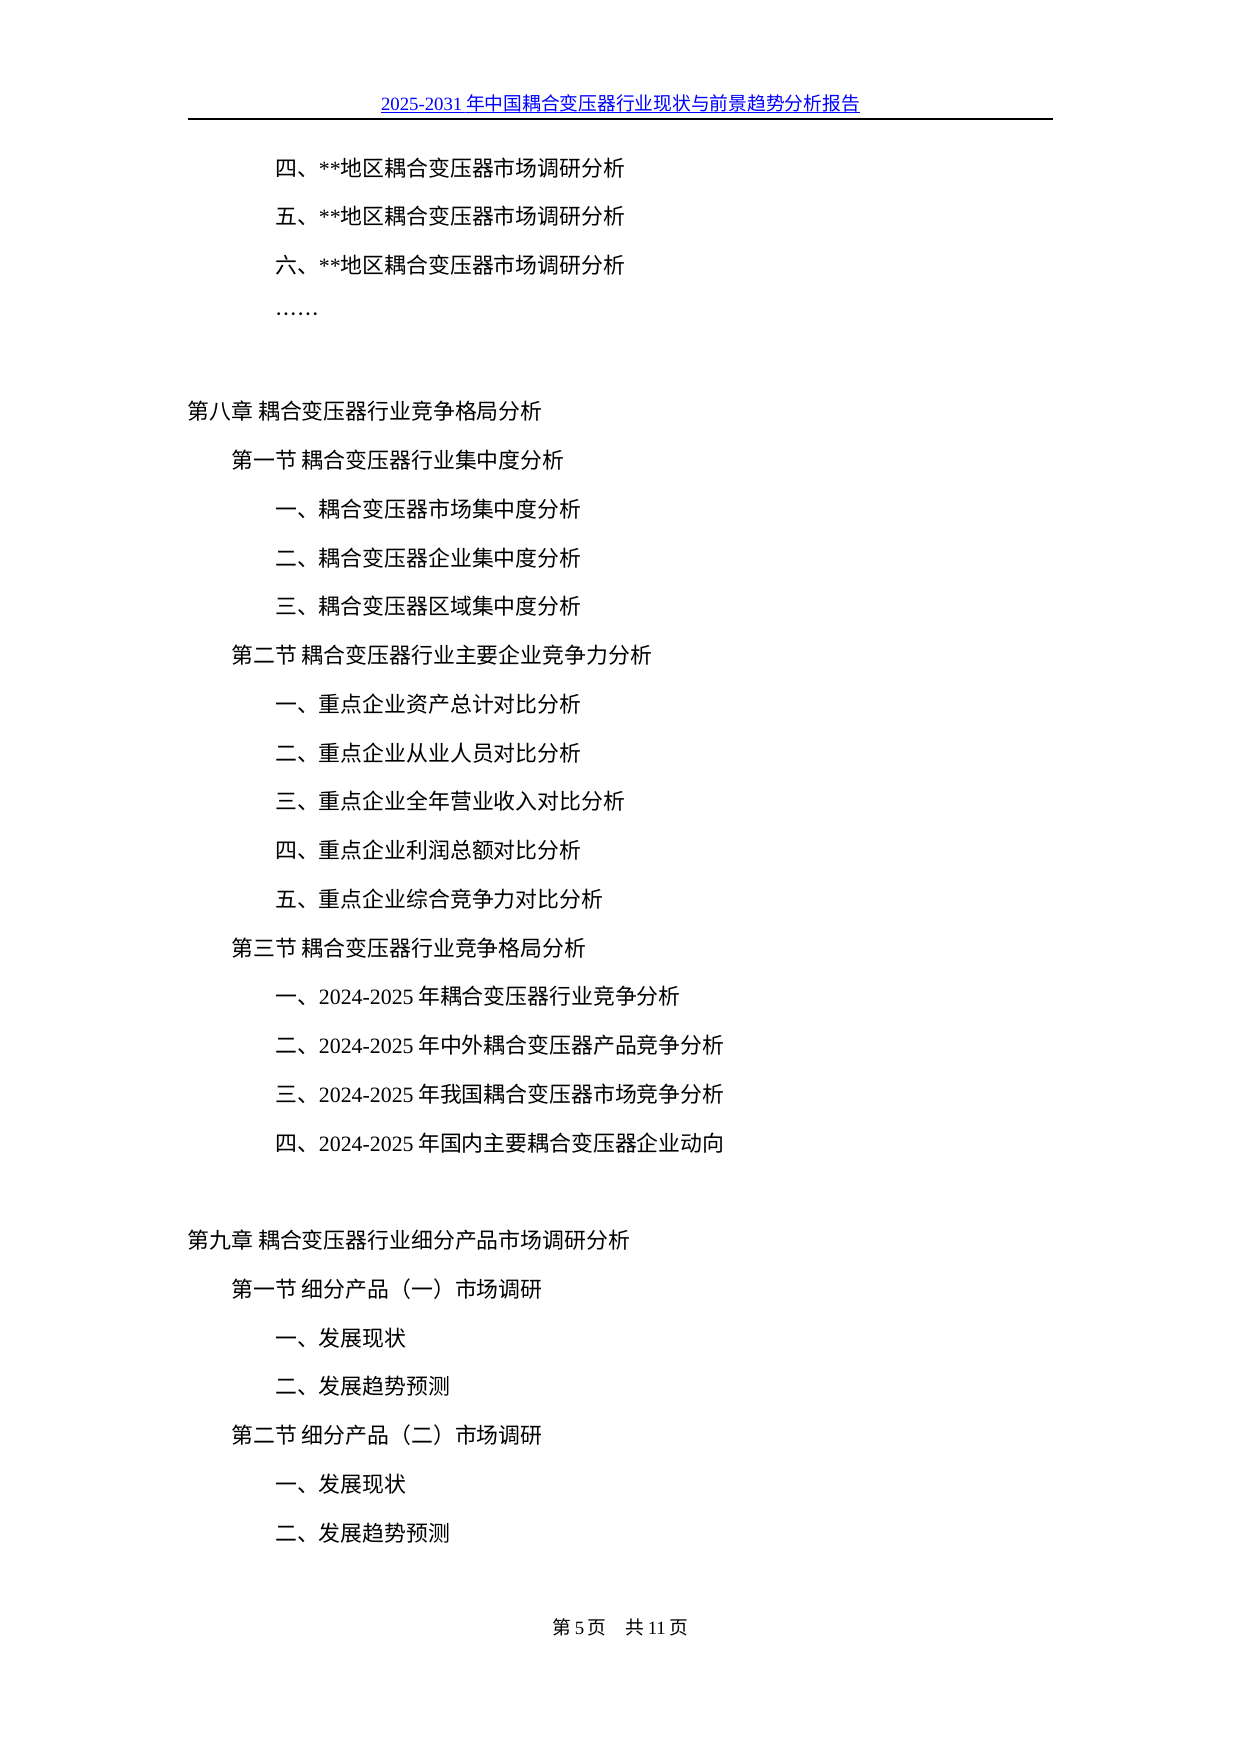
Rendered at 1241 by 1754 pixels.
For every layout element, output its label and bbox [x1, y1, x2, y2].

text [187, 150, 1053, 1548]
